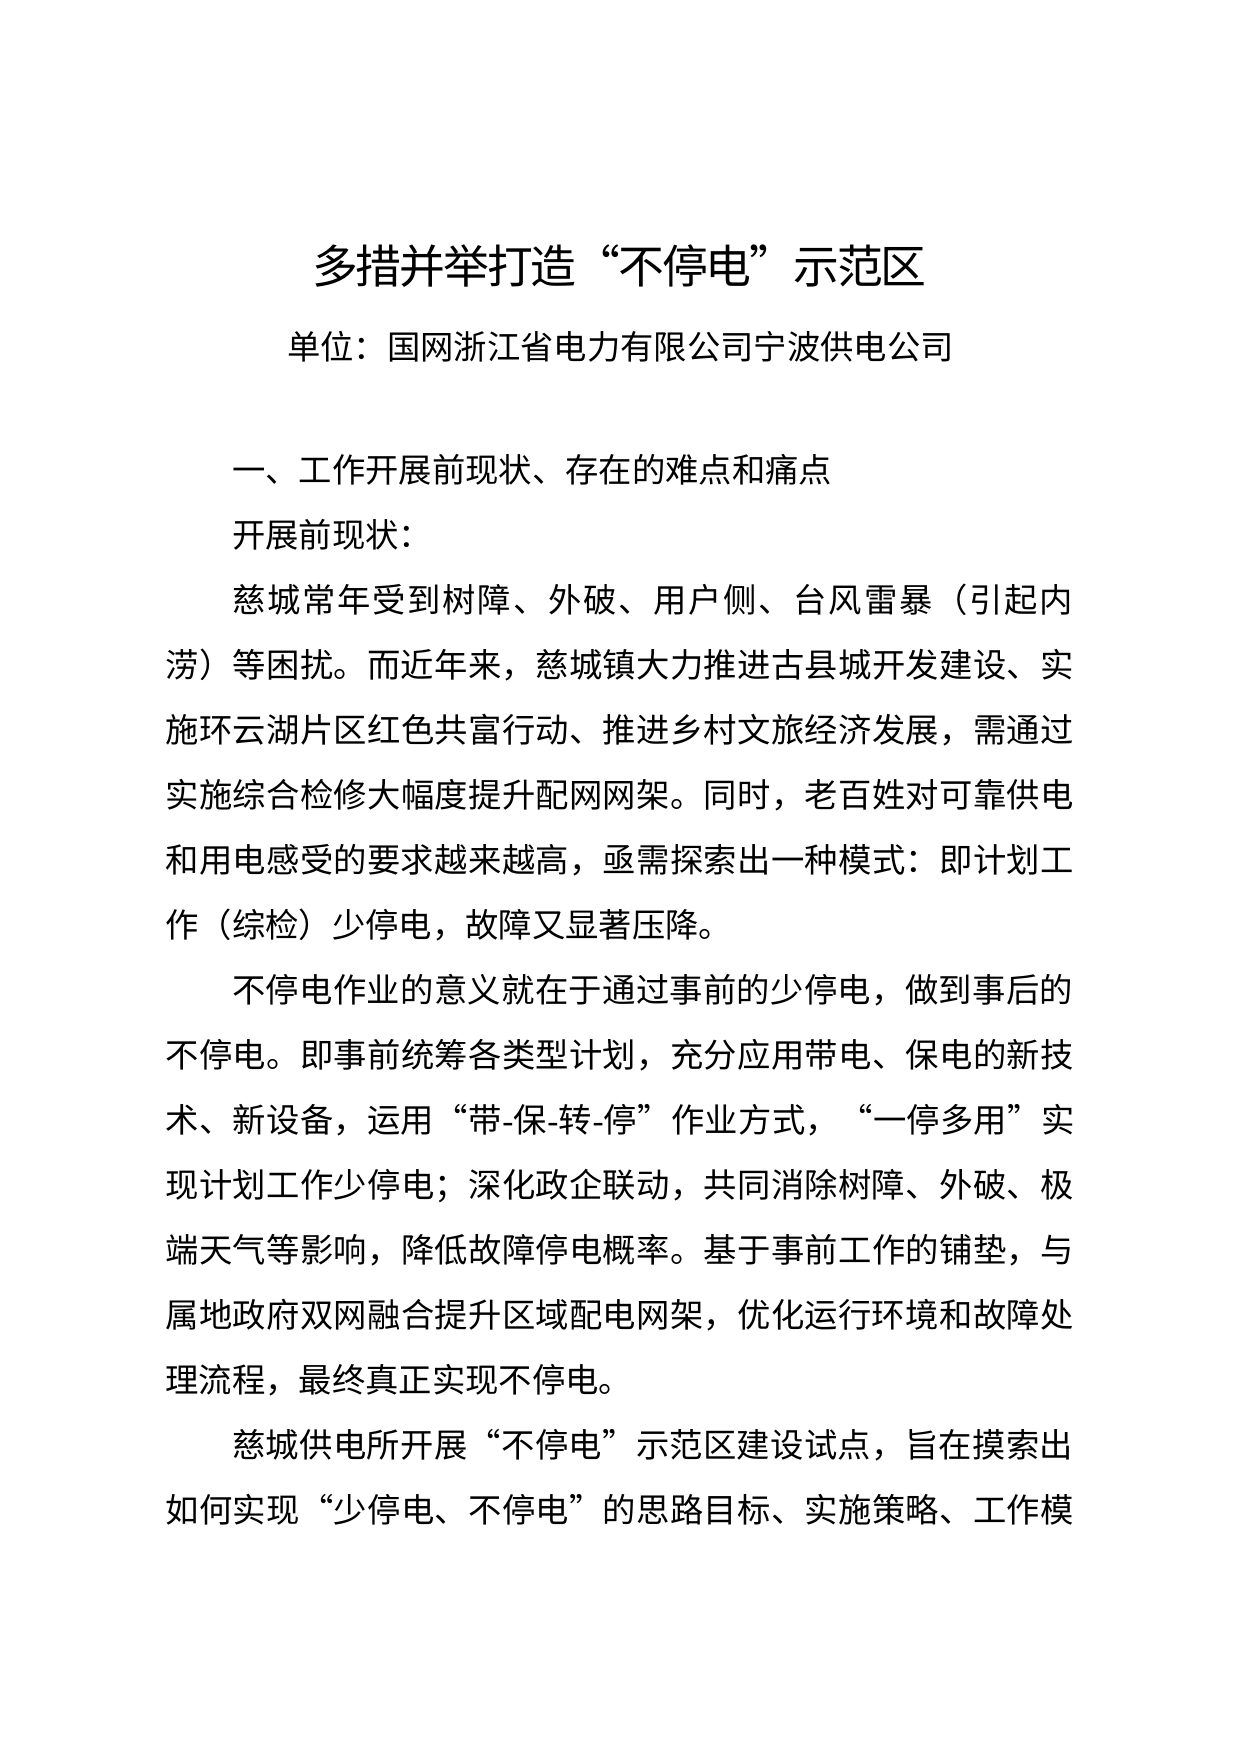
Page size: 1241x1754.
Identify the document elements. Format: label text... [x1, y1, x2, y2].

text 多措并举打造“不停电”示范区 [165, 215, 1075, 312]
text 单位：国网浙江省电力有限公司宁波供电公司 [165, 312, 1075, 371]
text 一、工作开展前现状、存在的难点和痛点 [165, 436, 1075, 501]
text 慈城常年受到树障、外破、用户侧、台风雷暴（引起内涝）等困扰。而近年来，慈城镇大力推进古县城开发建设、实施环云湖片区红色共富行动、推进乡村文旅经济发展，需通过实施综合检修大幅度提升配网网架。同时，老百姓对可靠供电和用电感受的要求越来越高，亟需探索出一种模式：即计划工作（综检）少停电，故障又显著压降。 [165, 566, 1075, 956]
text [165, 1411, 1075, 1541]
text 开展前现状： [165, 501, 1075, 566]
text 不停电作业的意义就在于通过事前的少停电，做到事后的不停电。即事前统筹各类型计划，充分应用带电、保电的新技术、新设备，运用“带-保-转-停”作业方式，“一停多用”实现计划工作少停电；深化政企联动，共同消除树障、外破、极端天气等影响，降低故障停电概率。基于事前工作的铺垫，与属地政府双网融合提升区域配电网架，优化运行环境和故障处理流程，最终真正实现不停电。 [165, 956, 1075, 1411]
